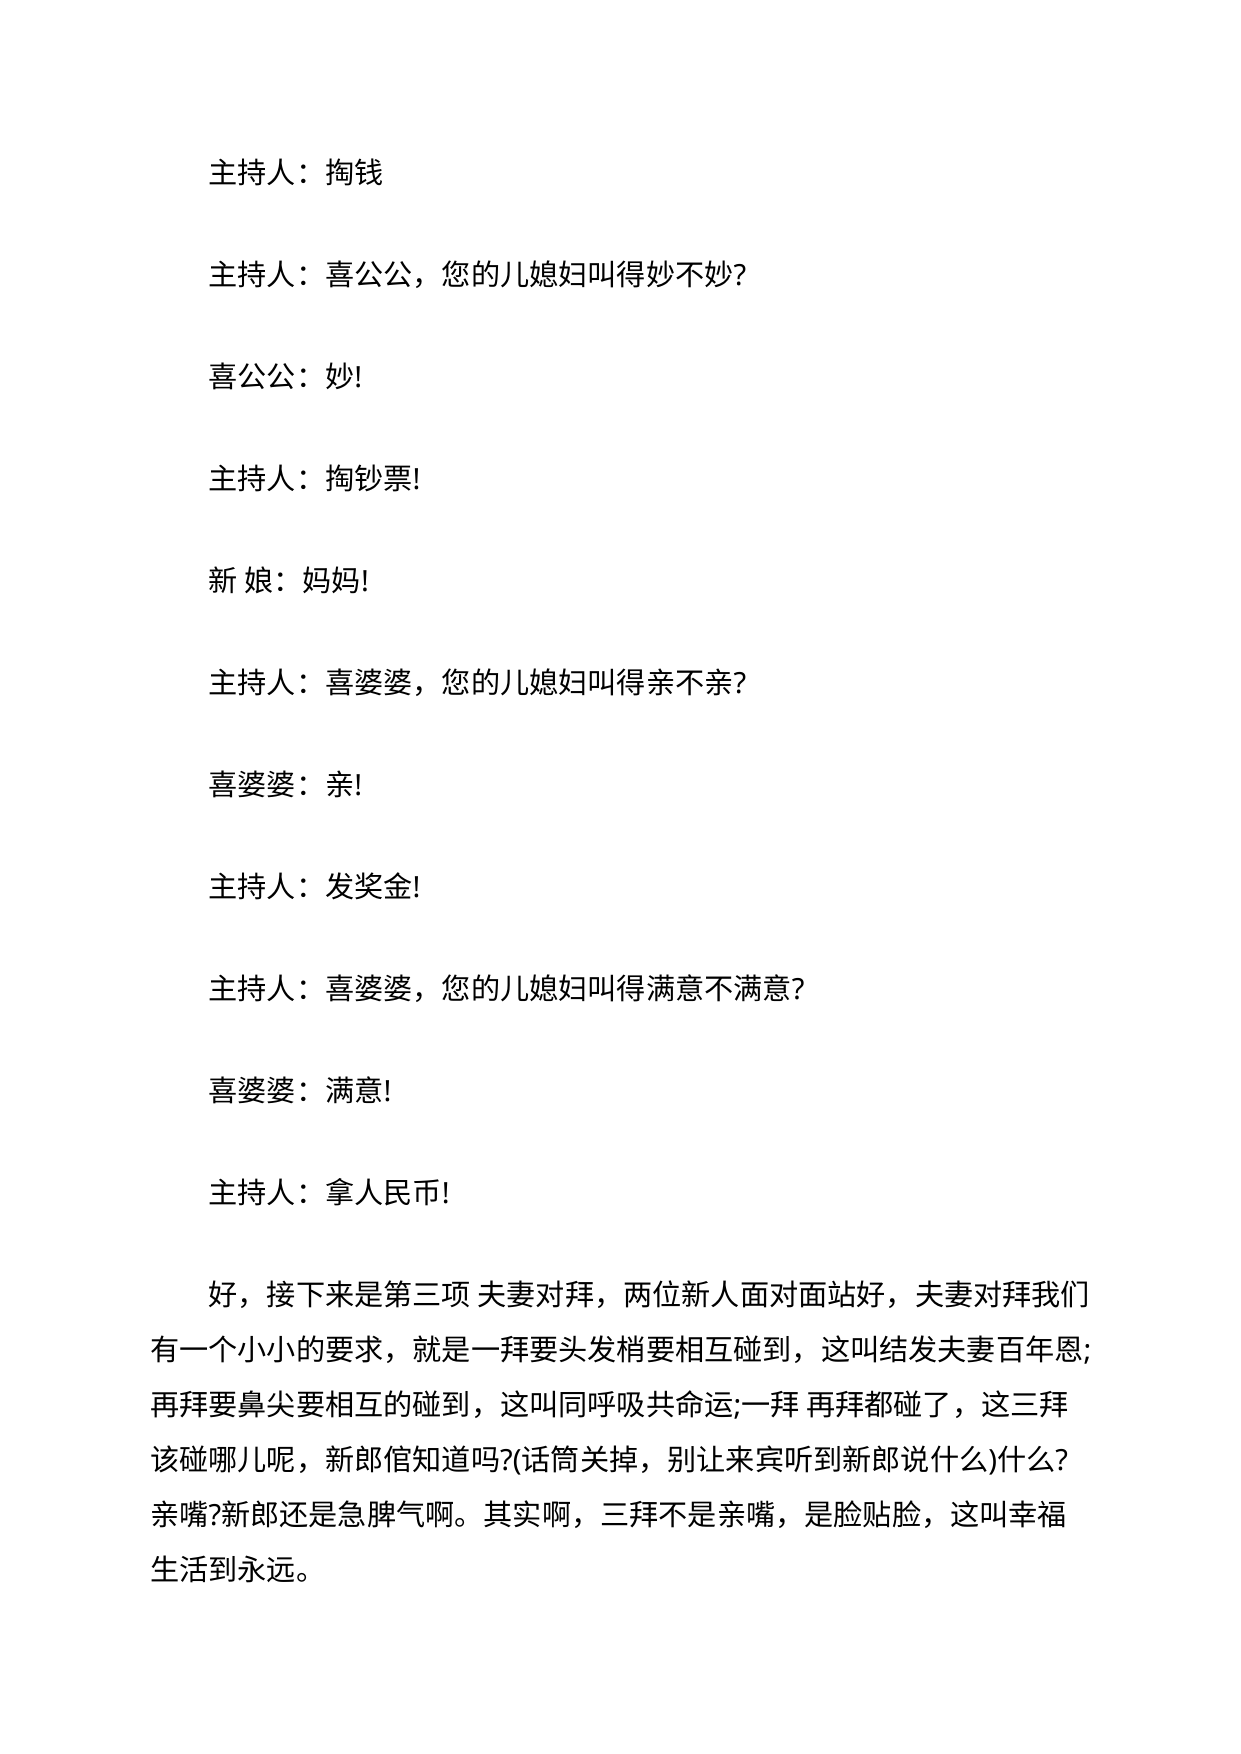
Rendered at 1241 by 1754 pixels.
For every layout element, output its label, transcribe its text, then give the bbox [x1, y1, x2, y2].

text 主持人：掏钞票! [150, 456, 1090, 498]
text 主持人：喜婆婆，您的儿媳妇叫得亲不亲? [150, 660, 1090, 702]
text 主持人：喜公公，您的儿媳妇叫得妙不妙? [150, 252, 1090, 294]
text 主持人：发奖金! [150, 864, 1090, 906]
text 主持人：拿人民币! [150, 1169, 1090, 1212]
text 喜婆婆：满意! [150, 1068, 1090, 1110]
text 喜婆婆：亲! [150, 762, 1090, 804]
text 好，接下来是第三项 夫妻对拜，两位新人面对面站好，夫妻对拜我们有一个小小的要求，就是一拜要头发梢要相互碰到，这叫结发夫妻百年恩;再拜要鼻尖要相互的碰到，这叫同呼吸共命运;一拜 再拜都碰了，这三拜该碰哪儿呢，新郎倌知道吗?(话筒关掉，别让来宾听到新郎说什么)什么?亲嘴?新郎还是急脾气啊。其实啊，三拜不是亲嘴，是脸贴脸，这叫幸福生活到永远。 [150, 1272, 1090, 1589]
text 主持人：喜婆婆，您的儿媳妇叫得满意不满意? [150, 966, 1090, 1008]
text 喜公公：妙! [150, 354, 1090, 396]
text 新 娘：妈妈! [150, 558, 1090, 600]
text 主持人：掏钱 [150, 150, 1090, 192]
